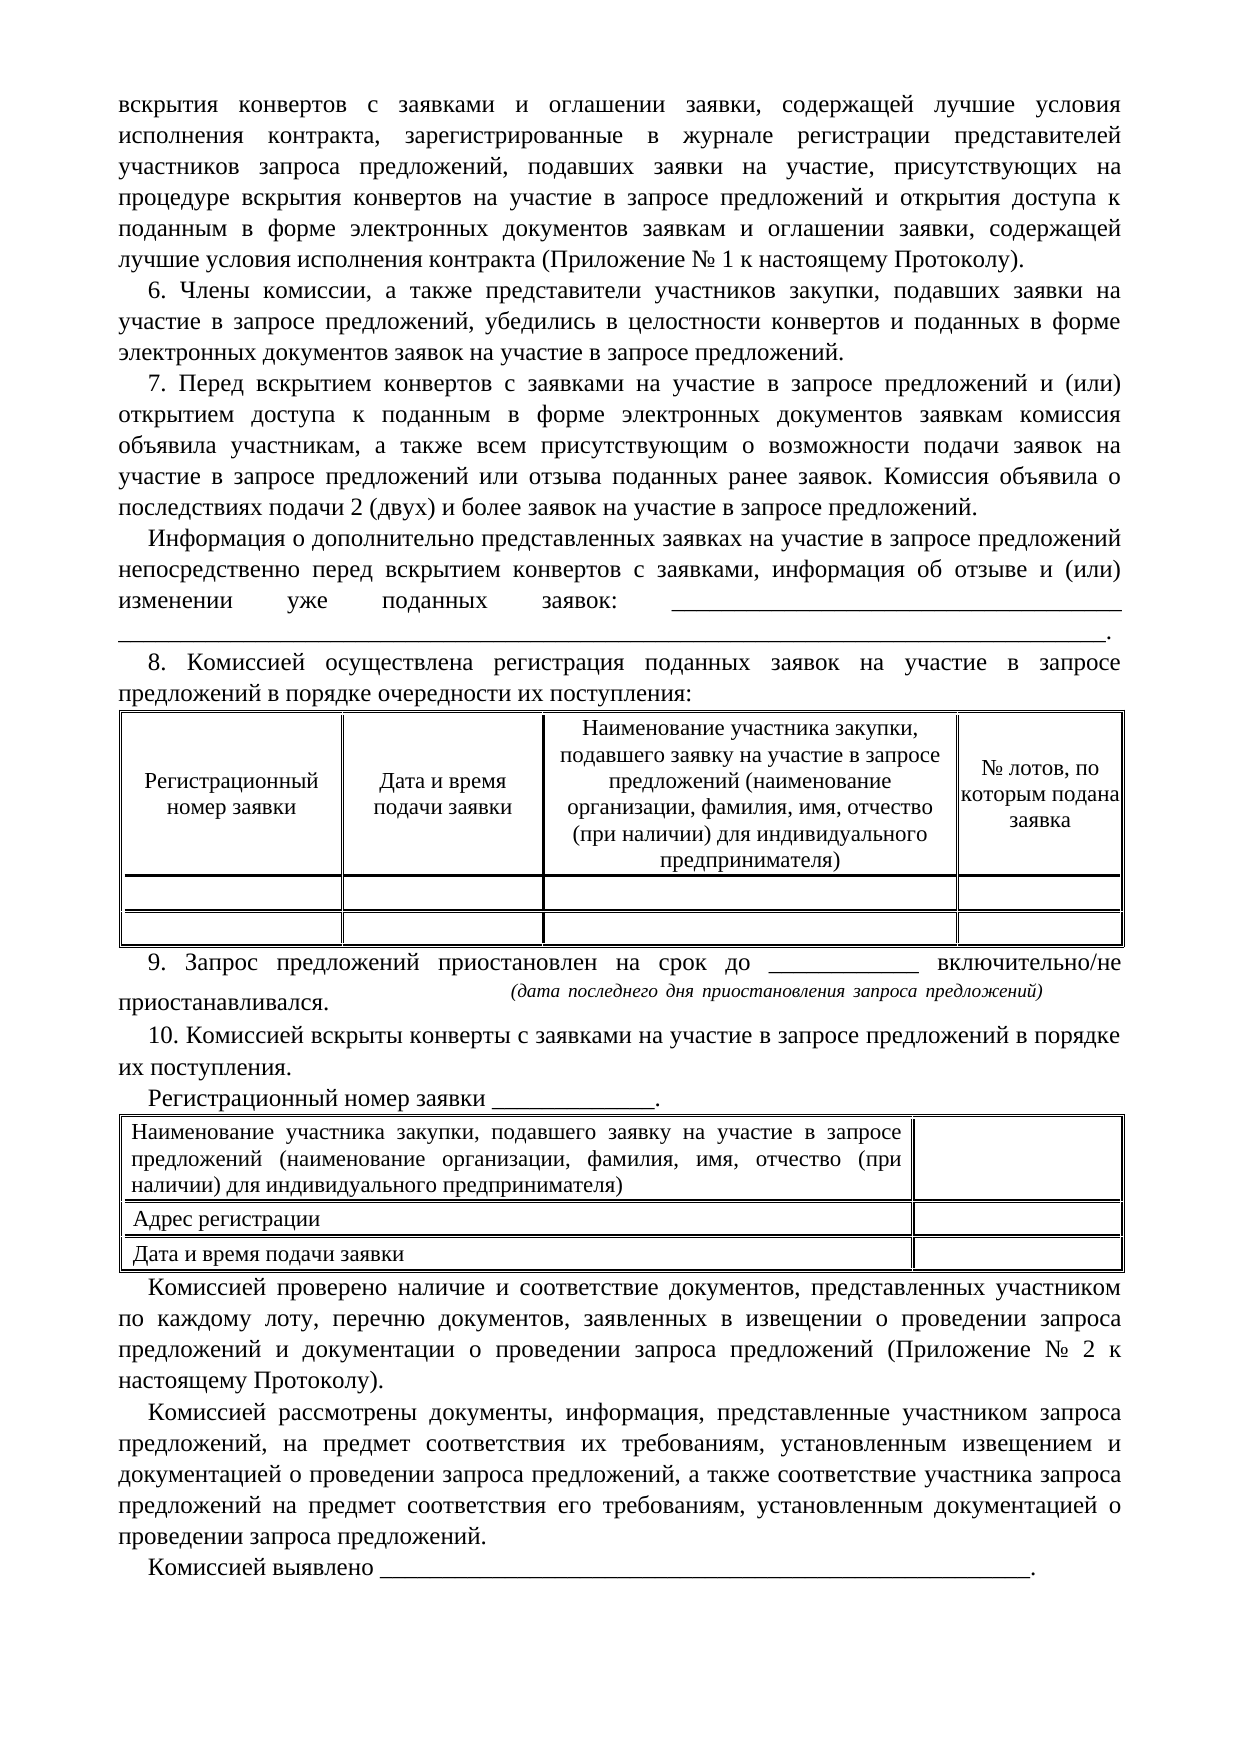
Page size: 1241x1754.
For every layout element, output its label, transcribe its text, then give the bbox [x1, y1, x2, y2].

text 9. Запрос предложений приостановлен на срок до ____________ включительно/не приостанавливался. (дата последнего дня приостановления запроса предложений) [118, 948, 1122, 1017]
text 6. Члены комиссии, а также представители участников закупки, подавших заявки на участие в запросе предложений, убедились в целостности конвертов и поданных в форме электронных документов заявок на участие в запросе предложений. [118, 275, 1122, 366]
text Комиссией рассмотрены документы, информация, представленные участником запроса предложений, на предмет соответствия их требованиям, установленным извещением и документацией о проведении запроса предложений, а также соответствие участника запроса предложений на предмет соответствия его требованиям, установленным документацией о проведении запроса предложений. [118, 1397, 1122, 1549]
text Комиссией проверено наличие и соответствие документов, представленных участником по каждому лоту, перечню документов, заявленных в извещении о проведении запроса предложений и документации о проведении запроса предложений (Приложение № 2 к настоящему Протоколу). [118, 1273, 1122, 1394]
table_cell [959, 874, 1121, 909]
text Информация о дополнительно представленных заявках на участие в запросе предложений непосредственно перед вскрытием конвертов с заявками, информация об отзыве и (или) изменении уже поданных заявок: ____________________________________ _______________________________________________________________________________. [118, 523, 1122, 645]
table_cell [122, 909, 342, 944]
table_header № лотов, по которым подана заявка [958, 713, 1121, 874]
table_cell [915, 1199, 1122, 1234]
text 7. Перед вскрытием конвертов с заявками на участие в запросе предложений и (или) открытием доступа к поданным в форме электронных документов заявкам комиссия объявила участникам, а также всем присутствующим о возможности подачи заявок на участие в запросе предложений или отзыва поданных ранее заявок. Комиссия объявила о последствиях подачи 2 (двух) и более заявок на участие в запросе предложений. [118, 368, 1122, 521]
text Регистрационный номер заявки _____________. [118, 1083, 1122, 1111]
text Комиссией выявлено ____________________________________________________. [118, 1552, 1122, 1581]
table_cell [958, 909, 1122, 944]
table_header [913, 1117, 1121, 1199]
table_header Наименование участника закупки, подавшего заявку на участие в запросе предложений (наименование организации, фамилия, имя, отчество (при наличии) для индивидуального предпринимателя) [120, 1115, 913, 1199]
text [118, 89, 1122, 273]
table_cell [343, 913, 543, 944]
table_cell [122, 874, 341, 909]
table_header Регистрационный номер заявки [122, 713, 342, 874]
table_cell Дата и время подачи заявки [122, 1234, 913, 1269]
text 10. Комиссией вскрыты конверты с заявками на участие в запросе предложений в порядке их поступления. [118, 1021, 1122, 1080]
table_header Дата и время подачи заявки [343, 711, 543, 874]
table_header Наименование участника закупки, подавшего заявку на участие в запросе предложений (наименование организации, фамилия, имя, отчество (при наличии) для индивидуального предпринимателя) [543, 713, 957, 874]
text 8. Комиссией осуществлена регистрация поданных заявок на участие в запросе предложений в порядке очередности их поступления: [118, 647, 1122, 707]
table_cell [545, 877, 956, 909]
table_cell [344, 877, 542, 909]
table_cell [913, 1234, 1122, 1269]
table_cell [543, 913, 957, 944]
table_cell Адрес регистрации [122, 1199, 911, 1234]
